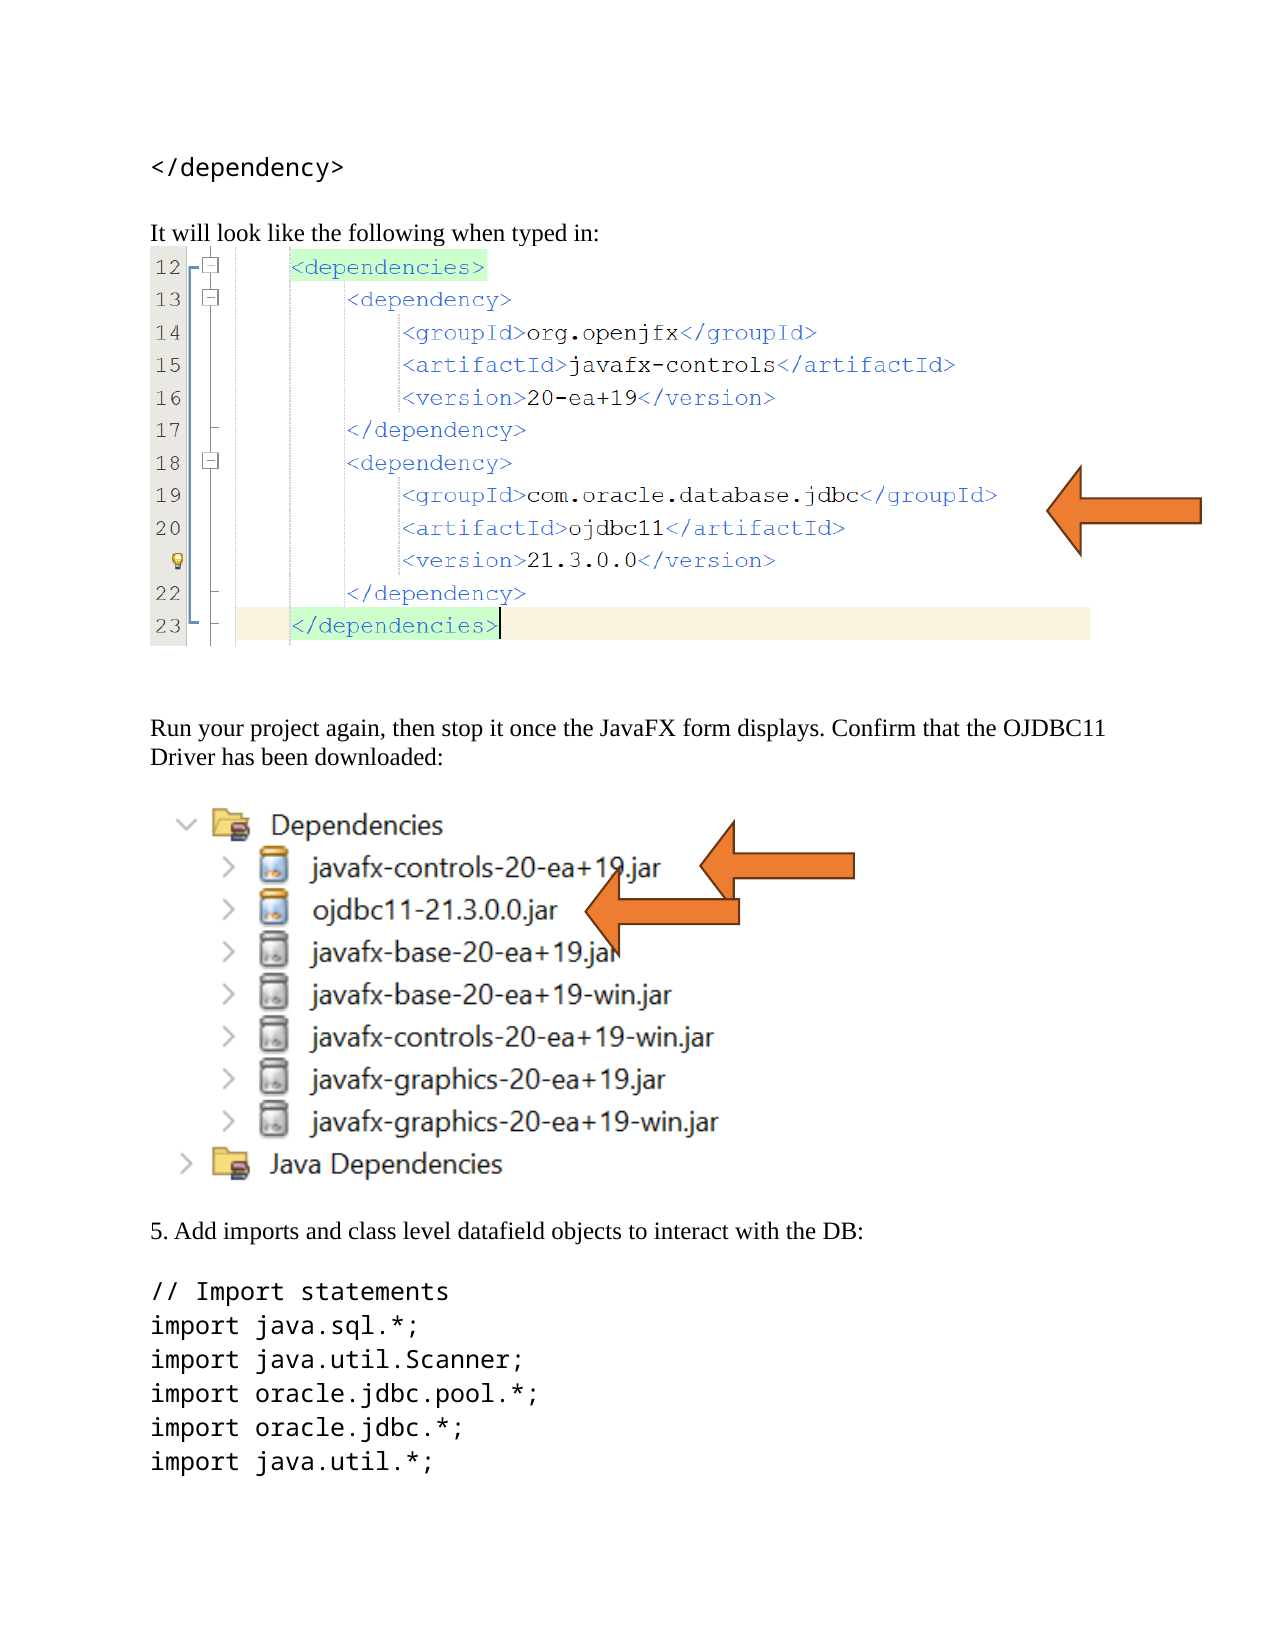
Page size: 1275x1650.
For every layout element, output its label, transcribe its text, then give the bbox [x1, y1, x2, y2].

text Run your project again, then stop it once the JavaFX form displays. Confirm that the OJDBC11 Driver has been downloaded: [150, 713, 1125, 771]
text import java.sql.*; [150, 1308, 1125, 1342]
text </dependency> [150, 150, 1125, 184]
text import java.util.Scanner; [150, 1342, 1125, 1376]
text It will look like the following when typed in: [150, 218, 1125, 247]
text // Import statements [150, 1273, 1125, 1308]
picture [150, 246, 1091, 646]
text import oracle.jdbc.pool.*; [150, 1376, 1125, 1410]
text 5. Add imports and class level datafield objects to interact with the DB: [150, 1216, 1125, 1245]
picture [150, 799, 794, 1188]
text import oracle.jdbc.*; [150, 1410, 1125, 1444]
text import java.util.*; [150, 1444, 1125, 1478]
